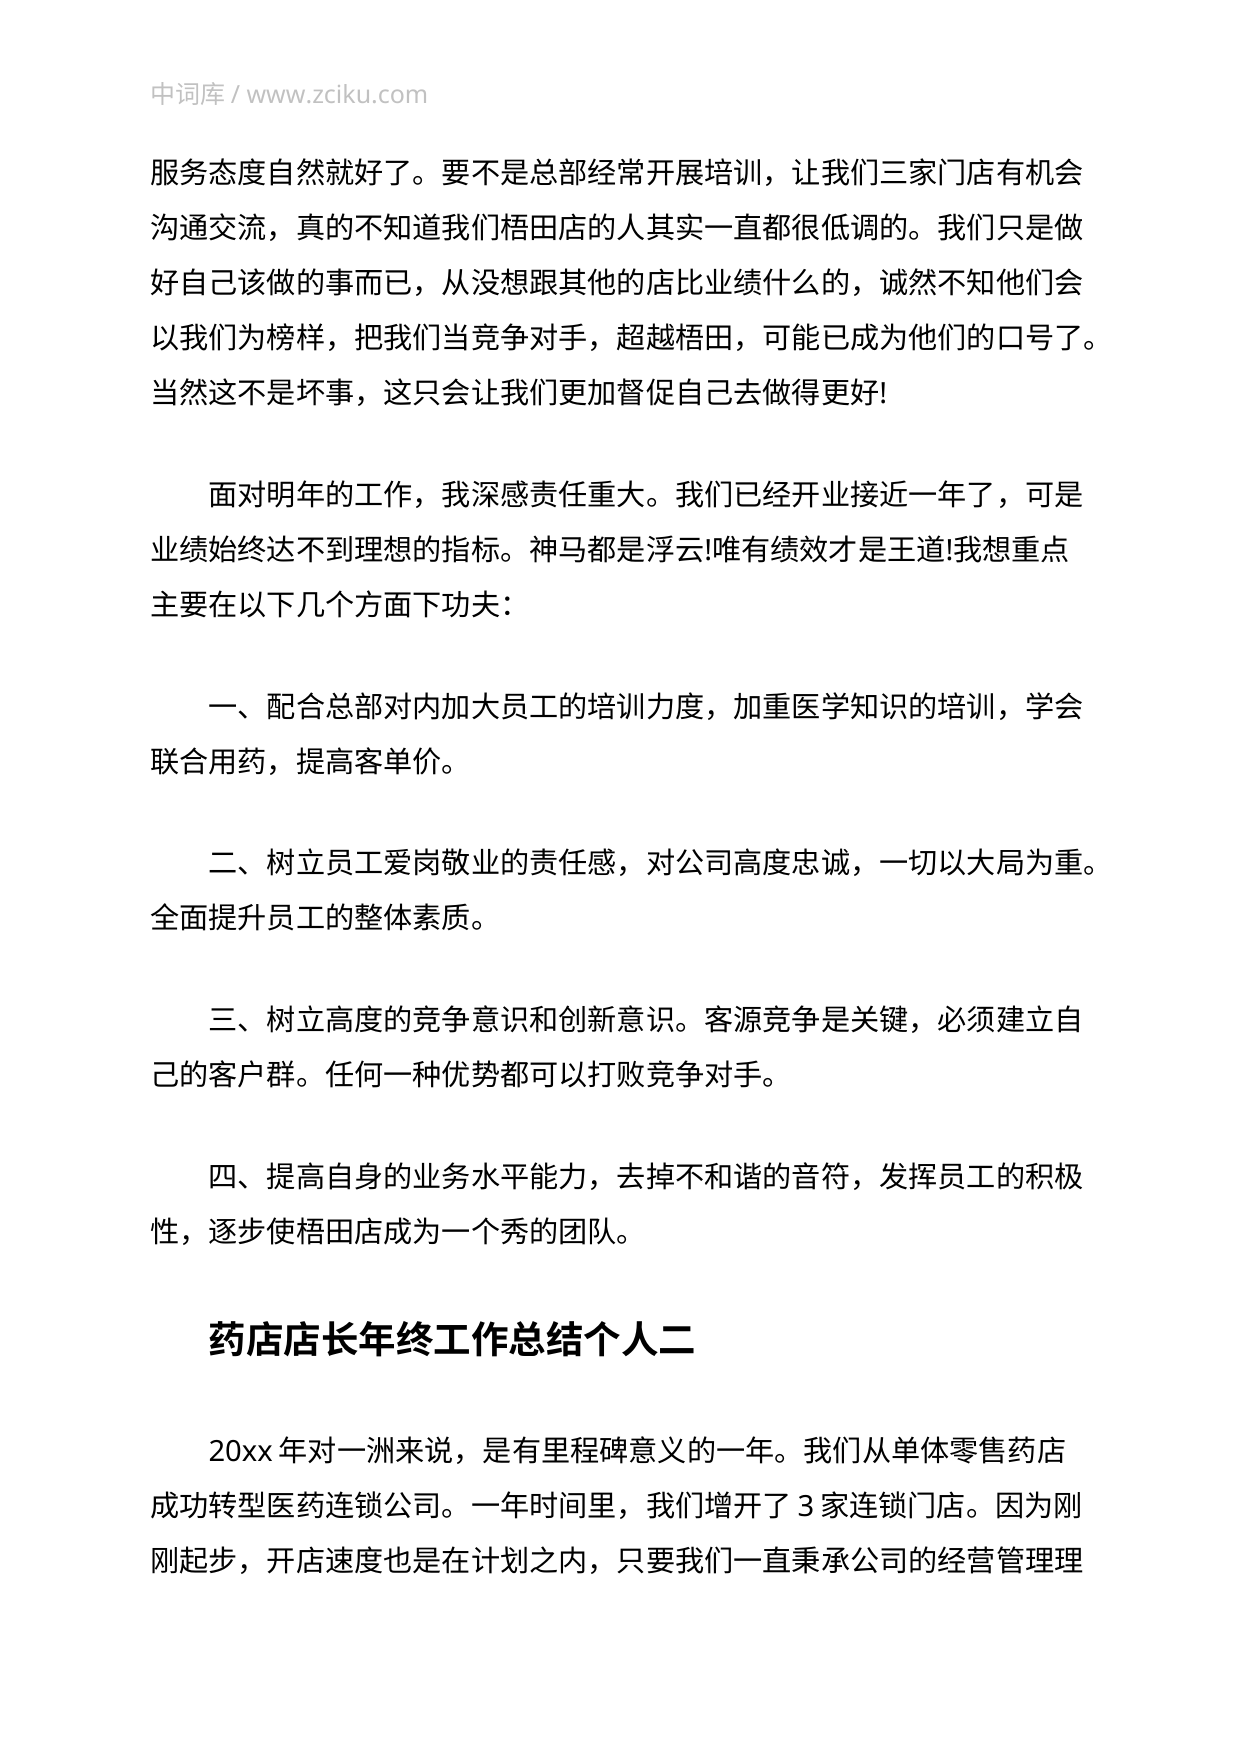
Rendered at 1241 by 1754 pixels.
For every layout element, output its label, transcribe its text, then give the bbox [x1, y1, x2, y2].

text 一、配合总部对内加大员工的培训力度，加重医学知识的培训，学会联合用药，提高客单价。 [150, 683, 1090, 780]
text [150, 1427, 1090, 1579]
text 药店店长年终工作总结个人二 [150, 1310, 1090, 1364]
text 四、提高自身的业务水平能力，去掉不和谐的音符，发挥员工的积极性，逐步使梧田店成为一个秀的团队。 [150, 1153, 1090, 1250]
text 三、树立高度的竞争意识和创新意识。客源竞争是关键，必须建立自己的客户群。任何一种优势都可以打败竞争对手。 [150, 997, 1090, 1094]
text 面对明年的工作，我深感责任重大。我们已经开业接近一年了，可是业绩始终达不到理想的指标。神马都是浮云!唯有绩效才是王道!我想重点主要在以下几个方面下功夫： [150, 472, 1090, 624]
text 二、树立员工爱岗敬业的责任感，对公司高度忠诚，一切以大局为重。全面提升员工的整体素质。 [150, 840, 1090, 937]
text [150, 150, 1090, 412]
